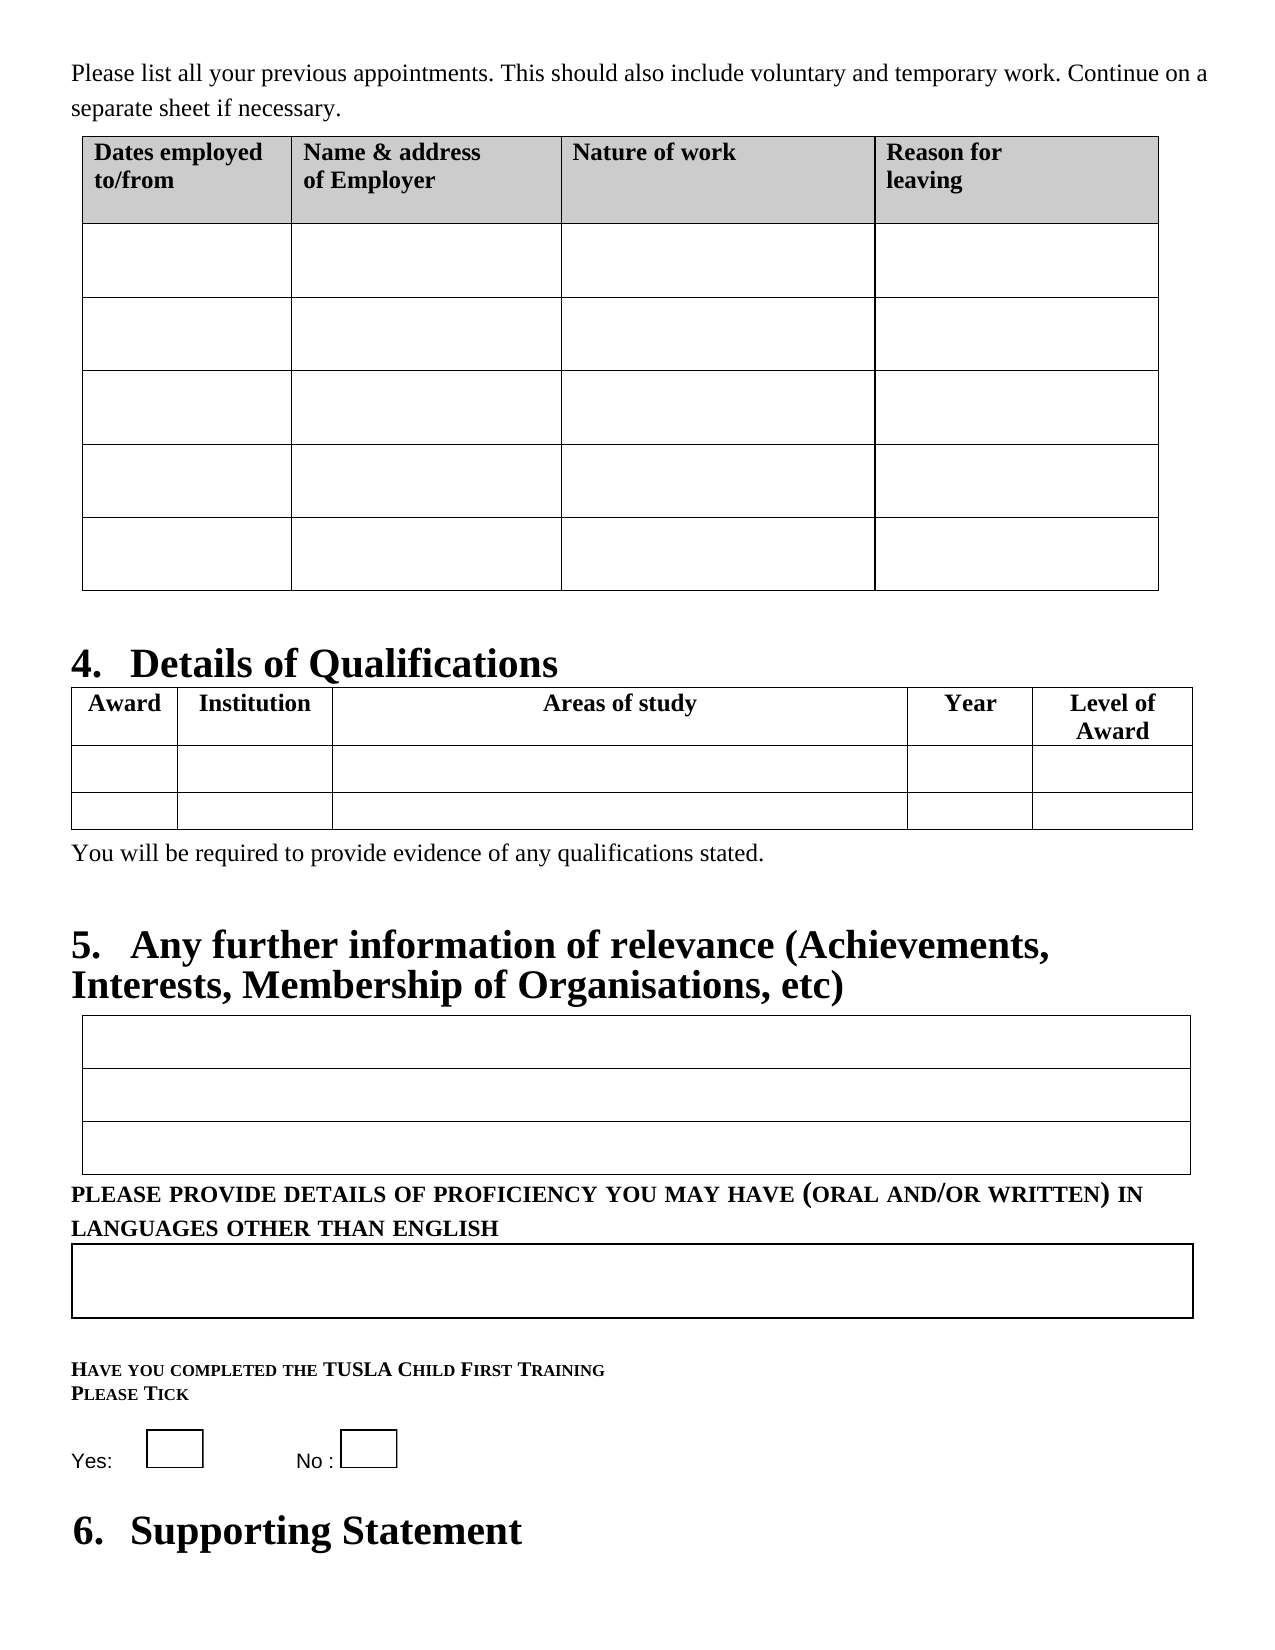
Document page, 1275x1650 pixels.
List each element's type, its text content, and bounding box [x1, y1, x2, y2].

table_cell [1033, 746, 1192, 792]
table_cell [83, 1122, 1190, 1174]
table_cell [562, 224, 874, 297]
text please provide details of proficiency you may have (oral and/or written) in languages other than english [71, 1175, 1216, 1242]
table_cell [562, 371, 874, 444]
table_cell [83, 298, 291, 370]
table_cell [292, 371, 561, 444]
table_cell [178, 793, 332, 829]
table_cell [292, 518, 561, 590]
table_cell [333, 746, 907, 792]
table_cell [333, 793, 907, 829]
table_cell [562, 298, 874, 370]
table_header Areas of study [333, 688, 907, 745]
table_cell [908, 793, 1032, 829]
table_header Institution [178, 688, 332, 745]
text 5. Any further information of relevance (Achievements, Interests, Membership of Organisations, etc) [71, 927, 1216, 1006]
table_cell [292, 224, 561, 297]
table_cell [562, 518, 874, 590]
text Have you completed the TUSLA Child First Training [71, 1357, 1216, 1381]
table_header Year [908, 688, 1032, 745]
table_header Level of Award [1033, 688, 1192, 745]
list Details of Qualifications [71, 639, 1216, 687]
table_cell [292, 298, 561, 370]
table_cell [83, 1069, 1190, 1121]
text 6. Supporting Statement [73, 1516, 1216, 1551]
table_cell [83, 445, 291, 517]
table_header [83, 1016, 1190, 1068]
table_cell [876, 224, 1158, 297]
table_cell [876, 518, 1158, 590]
table_header Reason for leaving [876, 137, 1158, 223]
text Yes: No : [71, 1429, 1216, 1473]
table_header Dates employed to/from [83, 137, 291, 223]
table_cell [83, 518, 291, 590]
table_cell [876, 298, 1158, 370]
table_cell [1033, 793, 1192, 829]
table_header Nature of work [562, 137, 874, 223]
table_cell [292, 445, 561, 517]
table_cell [876, 445, 1158, 517]
table_cell [178, 746, 332, 792]
text Please list all your previous appointments. This should also include voluntary and temporary work. Continue on a separate sheet if necessary. [71, 53, 1216, 124]
table_header Name & address of Employer [292, 137, 561, 223]
table_cell [72, 793, 177, 829]
table_cell [72, 746, 177, 792]
text You will be required to provide evidence of any qualifications stated. [71, 830, 1216, 869]
table_cell [876, 371, 1158, 444]
table_cell [83, 371, 291, 444]
table_cell [562, 445, 874, 517]
table_cell [908, 746, 1032, 792]
table_header [73, 1245, 1192, 1317]
table_header Award [72, 688, 177, 745]
text Please Tick [71, 1381, 1216, 1405]
table_cell [83, 224, 291, 297]
